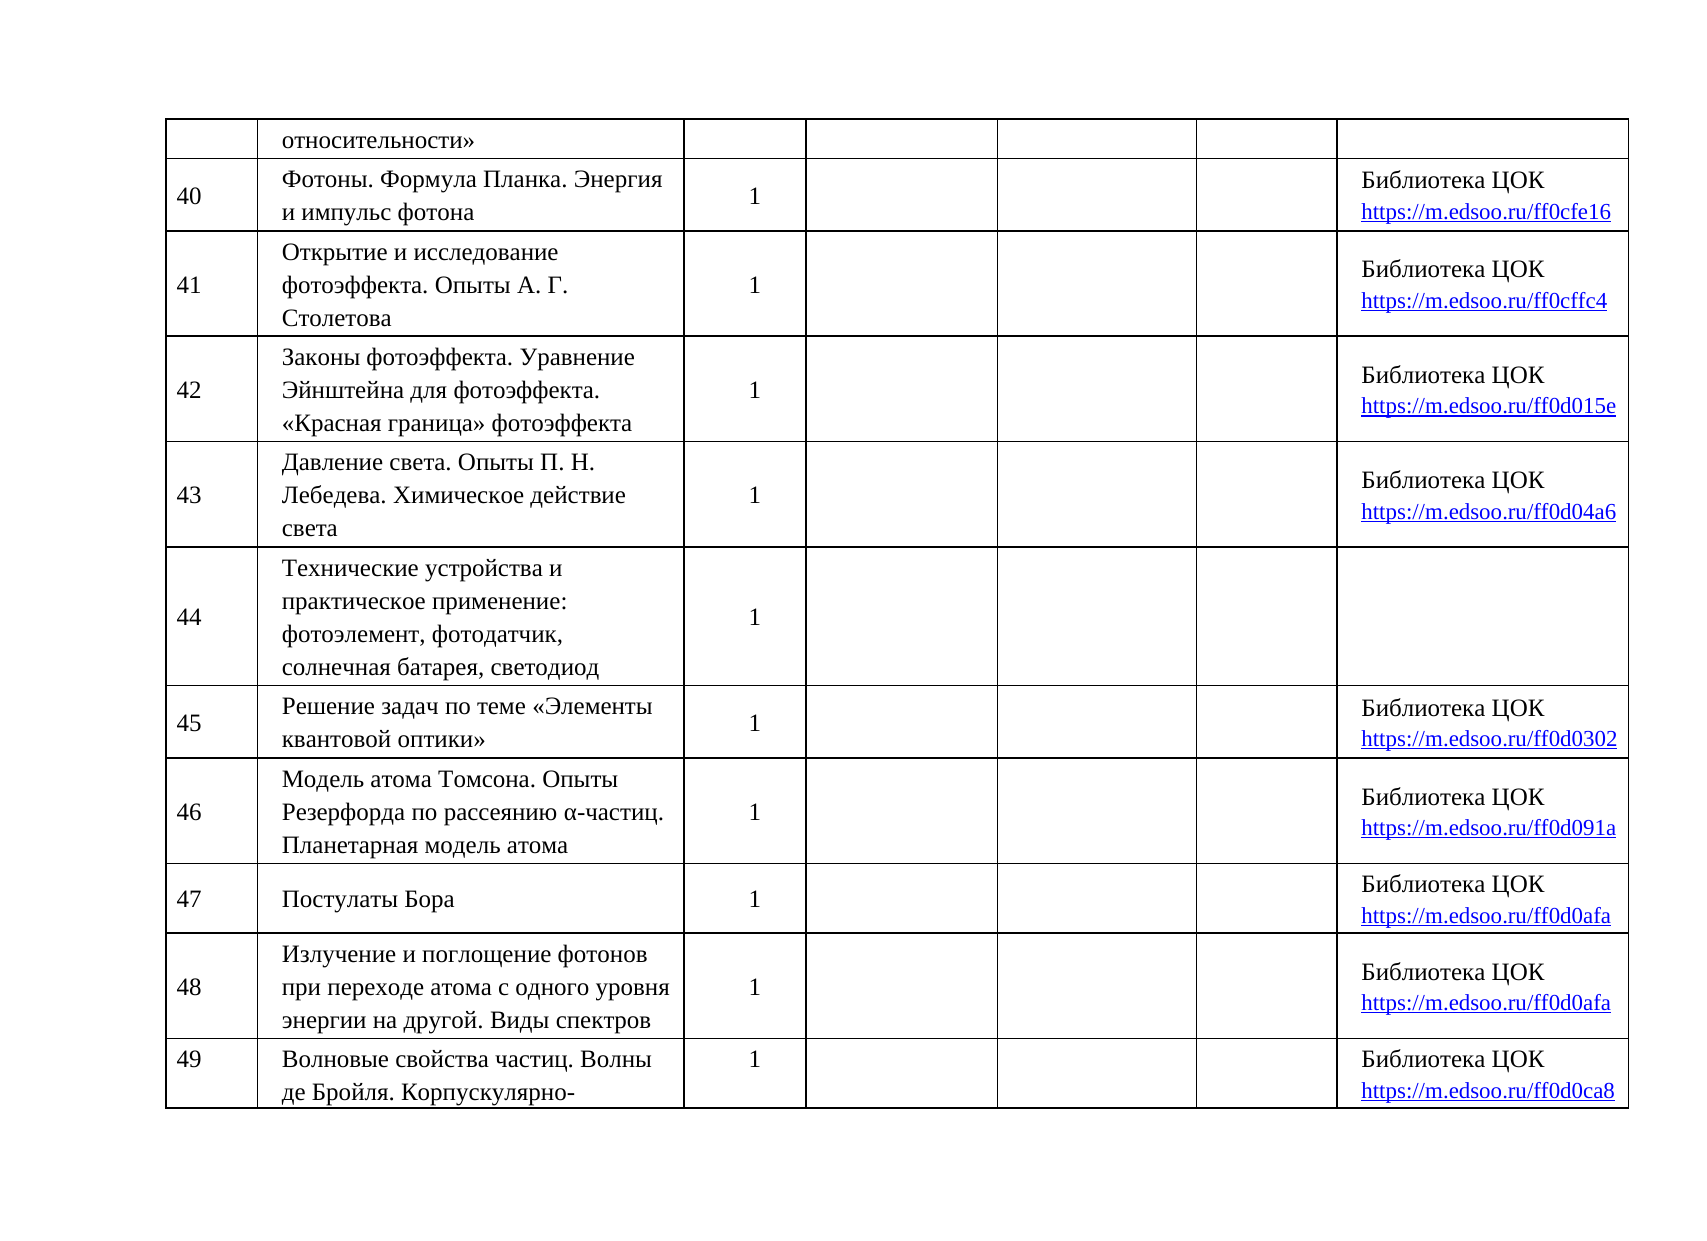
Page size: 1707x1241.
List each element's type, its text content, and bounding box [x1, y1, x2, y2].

table_cell Библиотека ЦОК https://m.edsoo.ru/ff0cfe16 [1338, 159, 1628, 230]
table_cell Постулаты Бора [258, 864, 683, 932]
table_cell 1 [685, 759, 805, 862]
table_cell [807, 1039, 997, 1107]
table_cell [258, 1039, 683, 1107]
table_cell [1197, 759, 1336, 862]
table_cell Фотоны. Формула Планка. Энергия и импульс фотона [258, 159, 683, 230]
table_cell [998, 548, 1196, 684]
table_cell 1 [685, 442, 805, 546]
table_cell [998, 686, 1196, 757]
table_cell [1197, 1039, 1336, 1107]
table_cell [1197, 159, 1336, 230]
table_cell [807, 548, 997, 684]
table_cell Законы фотоэффекта. Уравнение Эйнштейна для фотоэффекта. «Красная граница» фотоэффекта [258, 337, 683, 441]
table_cell [807, 337, 997, 441]
table_cell 1 [807, 120, 997, 157]
table_cell Библиотека ЦОК https://m.edsoo.ru/ff0d04a6 [1338, 442, 1628, 546]
table_cell [1197, 232, 1336, 335]
table_cell [1197, 548, 1336, 684]
table_cell [807, 232, 997, 335]
table_cell Библиотека ЦОК https://m.edsoo.ru/ff0d015e [1338, 337, 1628, 441]
table_cell [998, 1039, 1196, 1107]
table_cell Библиотека ЦОК https://m.edsoo.ru/ff0d091a [1338, 759, 1628, 862]
table_cell [807, 159, 997, 230]
table_cell [1197, 934, 1336, 1037]
table_cell 46 [167, 759, 257, 862]
table_cell 39 [167, 120, 257, 157]
table_cell [998, 934, 1196, 1037]
table_cell [807, 759, 997, 862]
table_cell [807, 442, 997, 546]
table_cell [1197, 337, 1336, 441]
table_cell 1 [685, 120, 805, 157]
table_cell [1197, 686, 1336, 757]
table_cell Решение задач по теме «Элементы квантовой оптики» [258, 686, 683, 757]
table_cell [1338, 120, 1628, 157]
table_cell 1 [685, 934, 805, 1037]
table_cell 1 [685, 337, 805, 441]
table_cell Библиотека ЦОК https://m.edsoo.ru/ff0d0afa [1338, 934, 1628, 1037]
table_cell [1197, 120, 1336, 157]
table_cell [807, 686, 997, 757]
table_cell [1338, 548, 1628, 684]
table_cell 47 [167, 864, 257, 932]
table_cell [998, 232, 1196, 335]
table_cell 1 [685, 864, 805, 932]
table_cell Модель атома Томсона. Опыты Резерфорда по рассеянию α-частиц. Планетарная модель атома [258, 759, 683, 862]
table_cell 45 [167, 686, 257, 757]
table_cell 1 [685, 159, 805, 230]
table_cell [807, 864, 997, 932]
table_cell 42 [167, 337, 257, 441]
table_cell 1 [685, 686, 805, 757]
table_cell [1197, 864, 1336, 932]
table_cell 1 [685, 232, 805, 335]
table_cell [998, 442, 1196, 546]
table_cell 41 [167, 232, 257, 335]
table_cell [258, 120, 683, 157]
table_cell [998, 337, 1196, 441]
table_cell Библиотека ЦОК https://m.edsoo.ru/ff0d0afa [1338, 864, 1628, 932]
table_cell [998, 759, 1196, 862]
table_cell [998, 864, 1196, 932]
table_cell Давление света. Опыты П. Н. Лебедева. Химическое действие света [258, 442, 683, 546]
table_cell 44 [167, 548, 257, 684]
table_cell Технические устройства и практическое применение: фотоэлемент, фотодатчик, солнечная батарея, светодиод [258, 548, 683, 684]
table_cell 40 [167, 159, 257, 230]
table_cell 49 [167, 1039, 257, 1107]
table_cell 1 [685, 548, 805, 684]
table_cell [1197, 442, 1336, 546]
table_cell Открытие и исследование фотоэффекта. Опыты А. Г. Столетова [258, 232, 683, 335]
table_cell 1 [685, 1039, 805, 1107]
table_cell 48 [167, 934, 257, 1037]
table_cell Библиотека ЦОК https://m.edsoo.ru/ff0d0302 [1338, 686, 1628, 757]
table_cell Излучение и поглощение фотонов при переходе атома с одного уровня энергии на другой. Виды спектров [258, 934, 683, 1037]
table_cell [998, 159, 1196, 230]
table_cell 43 [167, 442, 257, 546]
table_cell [1338, 1039, 1628, 1107]
table_cell [807, 934, 997, 1037]
table_cell [998, 120, 1196, 157]
table_cell Библиотека ЦОК https://m.edsoo.ru/ff0cffc4 [1338, 232, 1628, 335]
